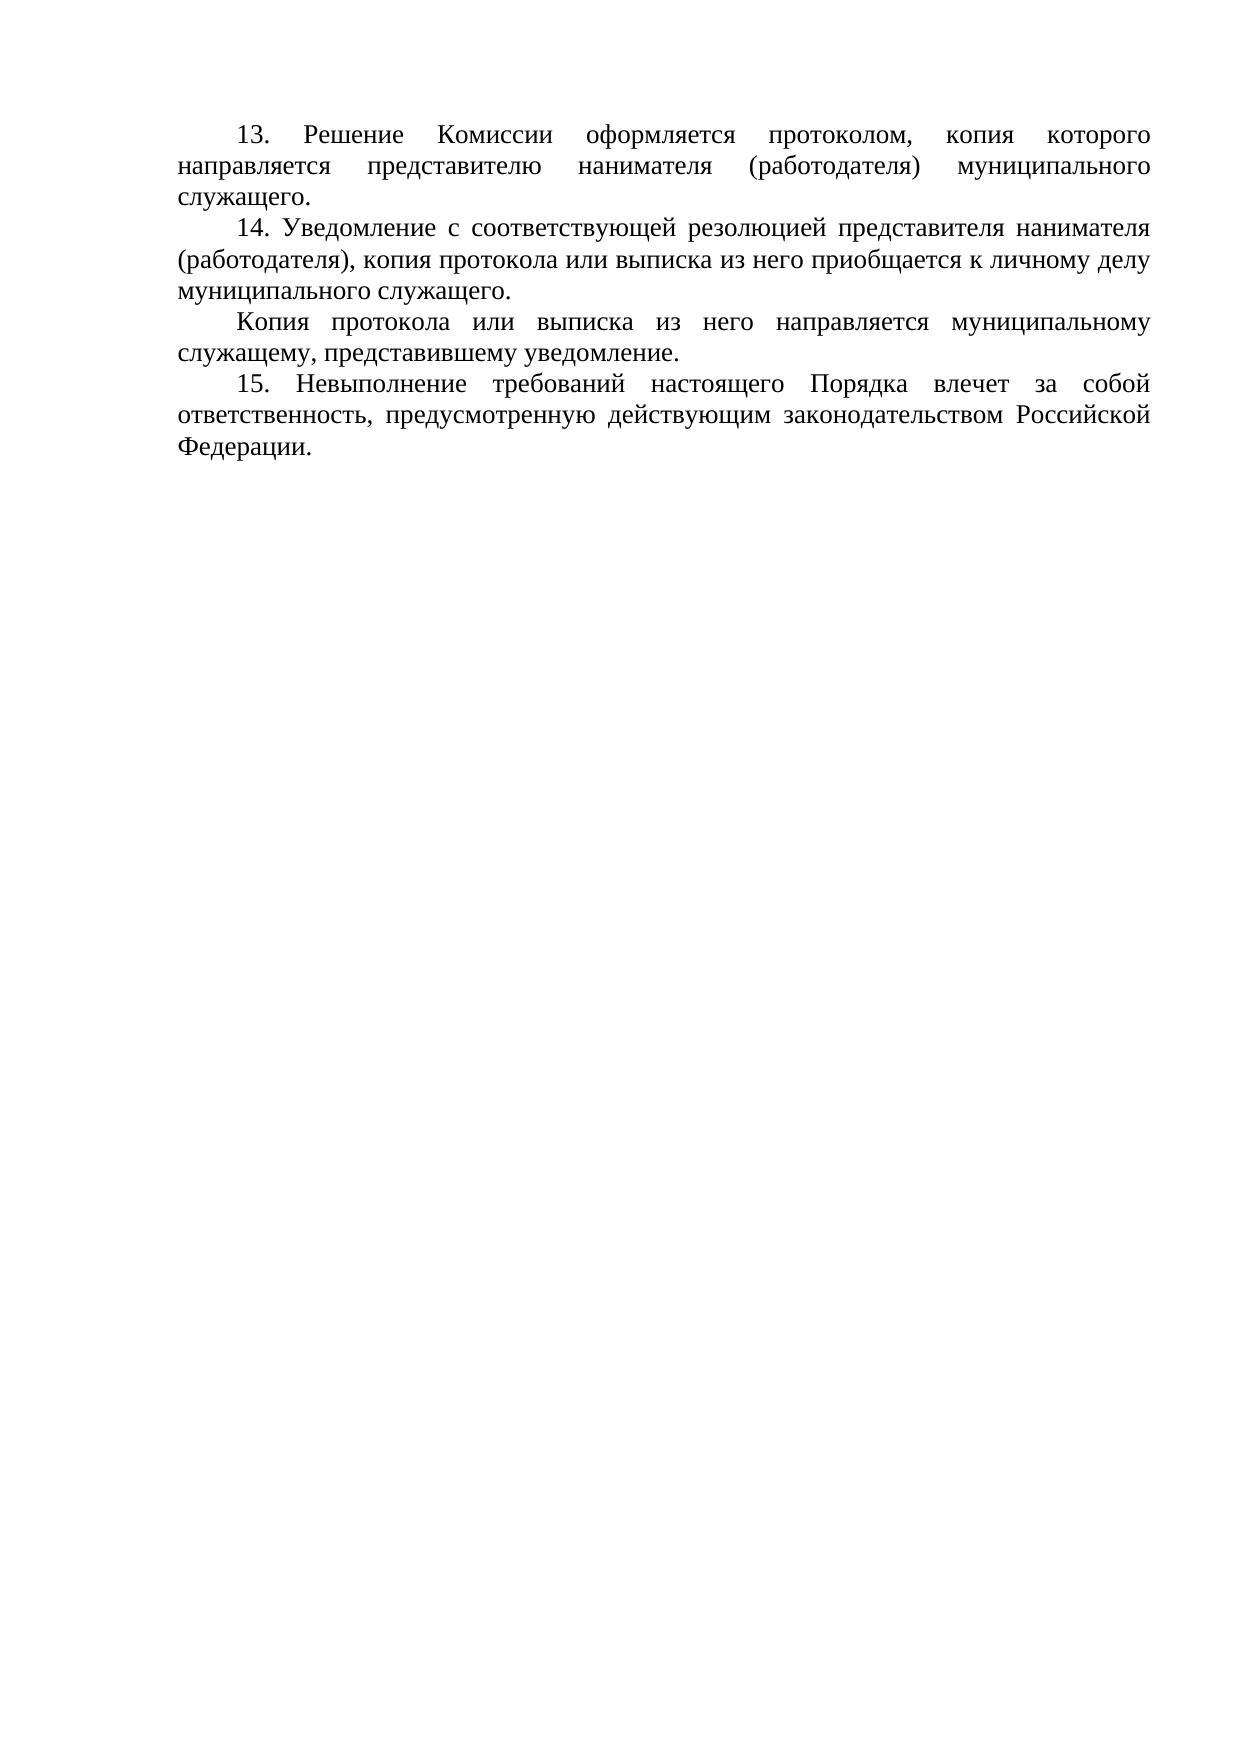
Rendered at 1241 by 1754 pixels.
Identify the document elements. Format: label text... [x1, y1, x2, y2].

text 15. Невыполнение требований настоящего Порядка влечет за собой ответственность, предусмотренную действующим законодательством Российской Федерации. [177, 367, 1152, 461]
text 14. Уведомление с соответствующей резолюцией представителя нанимателя (работодателя), копия протокола или выписка из него приобщается к личному делу муниципального служащего. [177, 212, 1152, 305]
text 13. Решение Комиссии оформляется протоколом, копия которого направляется представителю нанимателя (работодателя) муниципального служащего. [177, 118, 1152, 212]
text Копия протокола или выписка из него направляется муниципальному служащему, представившему уведомление. [177, 305, 1152, 367]
